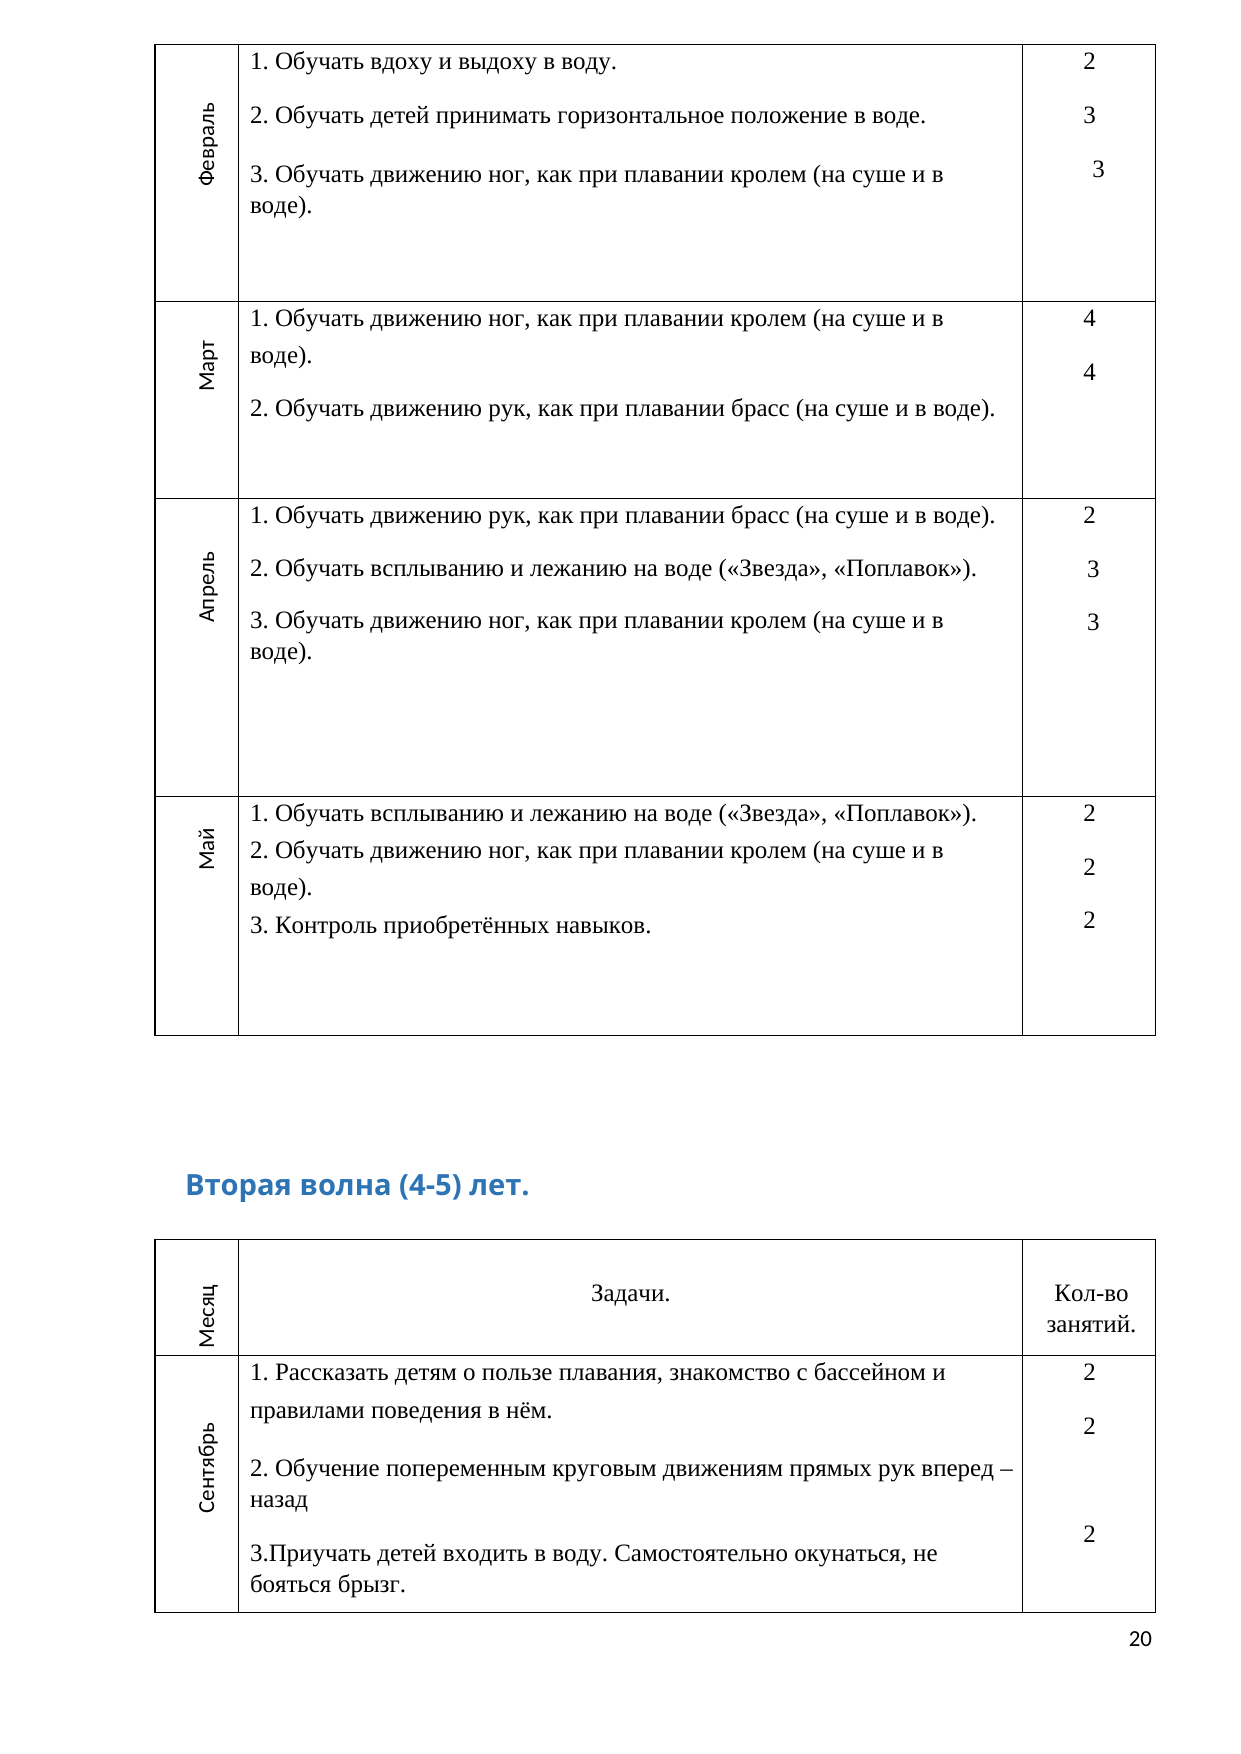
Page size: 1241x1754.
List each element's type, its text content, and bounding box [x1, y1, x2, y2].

table_cell [156, 302, 238, 498]
table_header Кол-во занятий. [1023, 1240, 1155, 1355]
table_cell 2 2 2 [1023, 797, 1155, 1035]
table_cell 1. Рассказать детям о пользе плавания, знакомство с бассейном и правилами поведения в нём. 2. Обучение попеременным круговым движениям прямых рук вперед – назад 3.Приучать детей входить в воду. Самостоятельно окунаться, не бояться брызг. [239, 1356, 1022, 1612]
table_cell 1. Обучать вдоху и выдоху в воду. 2. Обучать детей принимать горизонтальное положение в воде. 3. Обучать движению ног, как при плавании кролем (на суше и в воде). [239, 45, 1022, 301]
table_cell 2 3 3 [1023, 499, 1155, 796]
table_cell 4 4 [1023, 302, 1155, 498]
table_cell [156, 499, 238, 796]
table_header [156, 1240, 238, 1355]
table_cell 1. Обучать движению рук, как при плавании брасс (на суше и в воде). 2. Обучать всплыванию и лежанию на воде («Звезда», «Поплавок»). 3. Обучать движению ног, как при плавании кролем (на суше и в воде). [239, 499, 1022, 796]
table_header Задачи. [239, 1240, 1022, 1355]
subtitle Вторая волна (4-5) лет. [177, 1165, 1152, 1204]
table_cell [156, 45, 238, 301]
table_cell 1. Обучать всплыванию и лежанию на воде («Звезда», «Поплавок»). 2. Обучать движению ног, как при плавании кролем (на суше и в воде). 3. Контроль приобретённых навыков. [239, 797, 1022, 1035]
table_cell 1. Обучать движению ног, как при плавании кролем (на суше и в воде). 2. Обучать движению рук, как при плавании брасс (на суше и в воде). [239, 302, 1022, 498]
table_cell [156, 797, 238, 1035]
table_cell 2 3 3 [1023, 45, 1155, 301]
table_cell 2 2 2 [1023, 1356, 1155, 1612]
table_cell [156, 1356, 238, 1612]
